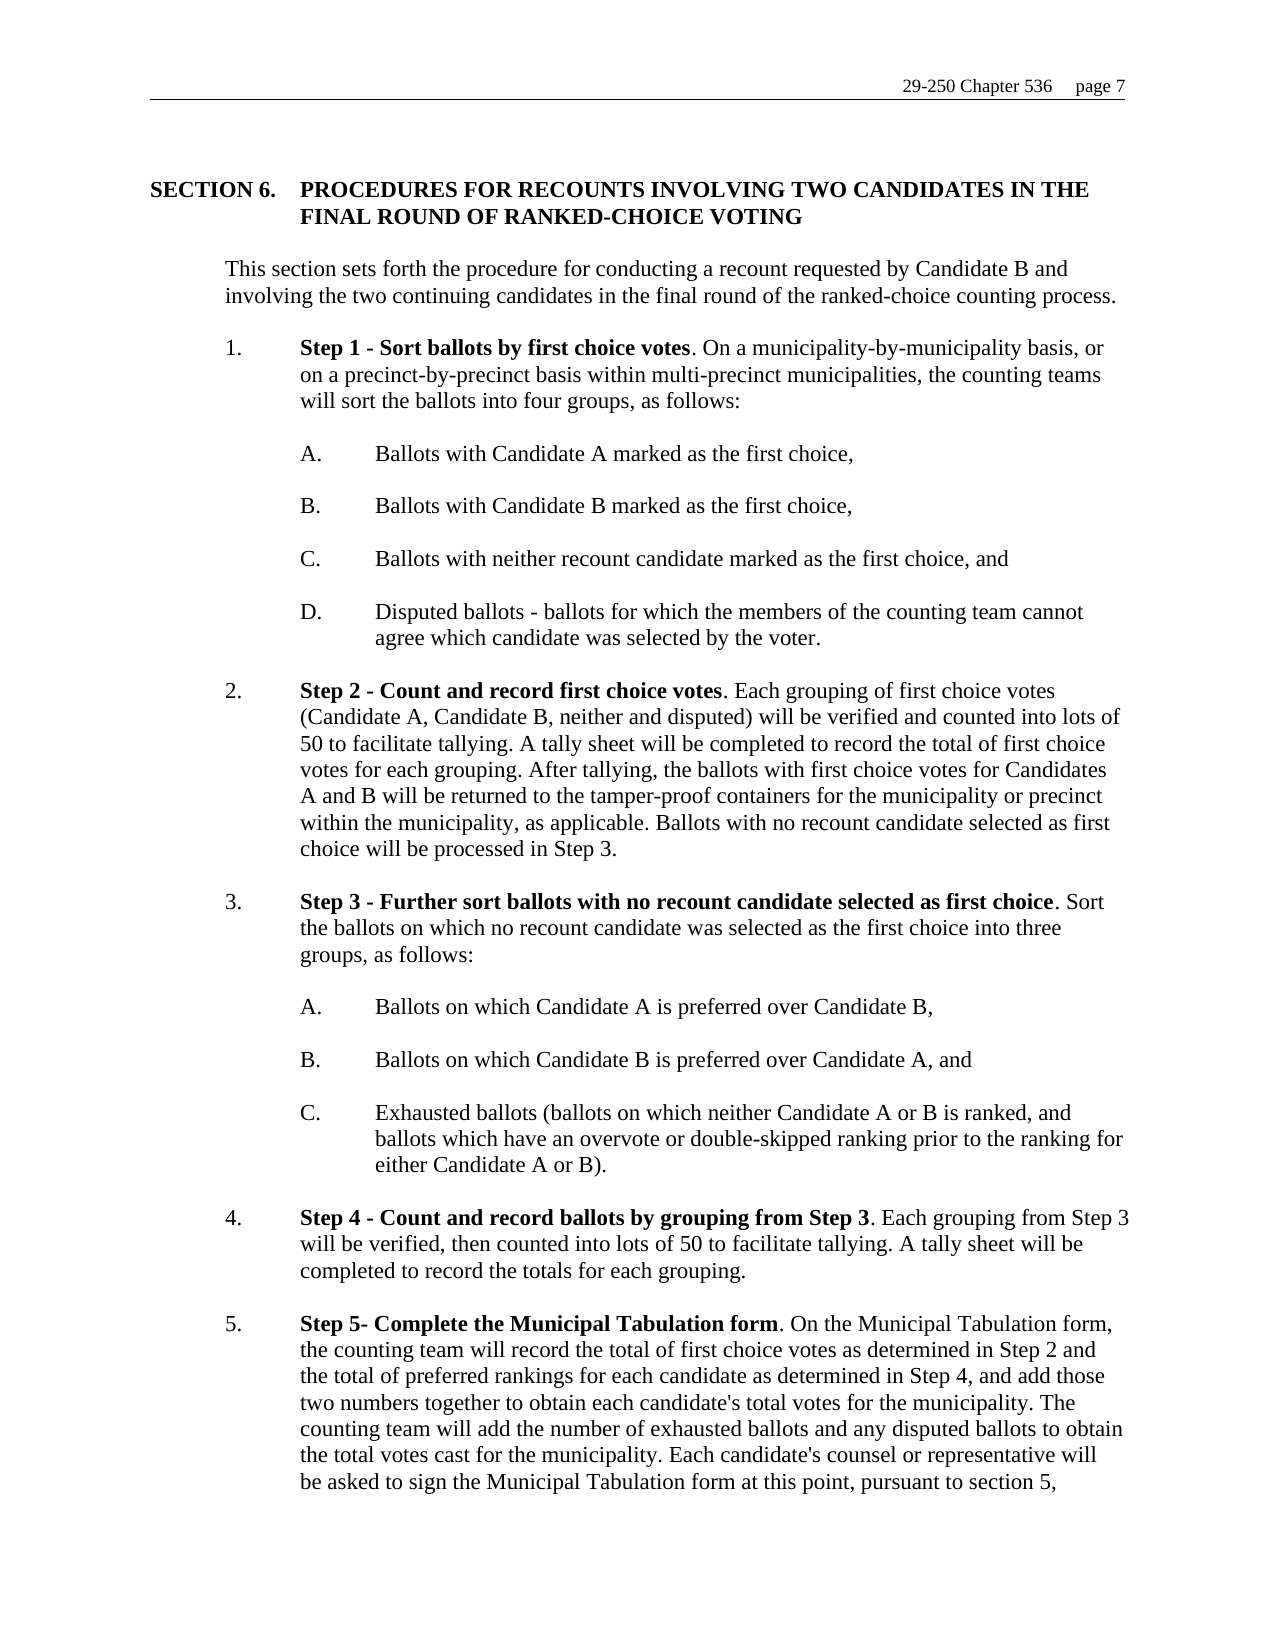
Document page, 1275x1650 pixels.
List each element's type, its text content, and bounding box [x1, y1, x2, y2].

text C. Ballots with neither recount candidate marked as the first choice, and [300, 545, 1125, 572]
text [225, 1309, 1125, 1494]
text A. Ballots on which Candidate A is preferred over Candidate B, [300, 993, 1125, 1020]
text 1. Step 1 - Sort ballots by first choice votes. On a municipality-by-municipality basis, or on a precinct-by-precinct basis within multi-precinct municipalities, the counting teams will sort the ballots into four groups, as follows: [225, 334, 1125, 413]
text A. Ballots with Candidate A marked as the first choice, [300, 440, 1125, 466]
text 4. Step 4 - Count and record ballots by grouping from Step 3. Each grouping from Step 3 will be verified, then counted into lots of 50 to facilitate tallying. A tally sheet will be completed to record the totals for each grouping. [225, 1204, 1134, 1283]
text B. Ballots on which Candidate B is preferred over Candidate A, and [300, 1046, 1125, 1072]
text This section sets forth the procedure for conducting a recount requested by Candidate B and involving the two continuing candidates in the final round of the ranked-choice counting process. [225, 255, 1125, 308]
text SECTION 6. PROCEDURES FOR RECOUNTS INVOLVING TWO CANDIDATES IN THE FINAL ROUND OF RANKED-CHOICE VOTING [150, 176, 1125, 229]
text 2. Step 2 - Count and record first choice votes. Each grouping of first choice votes (Candidate A, Candidate B, neither and disputed) will be verified and counted into lots of 50 to facilitate tallying. A tally sheet will be completed to record the total of first choice votes for each grouping. After tallying, the ballots with first choice votes for Candidates A and B will be returned to the tamper-proof containers for the municipality or precinct within the municipality, as applicable. Ballots with no recount candidate selected as first choice will be processed in Step 3. [225, 677, 1125, 862]
text C. Exhausted ballots (ballots on which neither Candidate A or B is ranked, and ballots which have an overvote or double-skipped ranking prior to the ranking for either Candidate A or B). [300, 1099, 1125, 1178]
text B. Ballots with Candidate B marked as the first choice, [300, 493, 1125, 519]
text D. Disputed ballots - ballots for which the members of the counting team cannot agree which candidate was selected by the voter. [300, 598, 1125, 651]
text 3. Step 3 - Further sort ballots with no recount candidate selected as first choice. Sort the ballots on which no recount candidate was selected as the first choice into three groups, as follows: [225, 888, 1125, 967]
